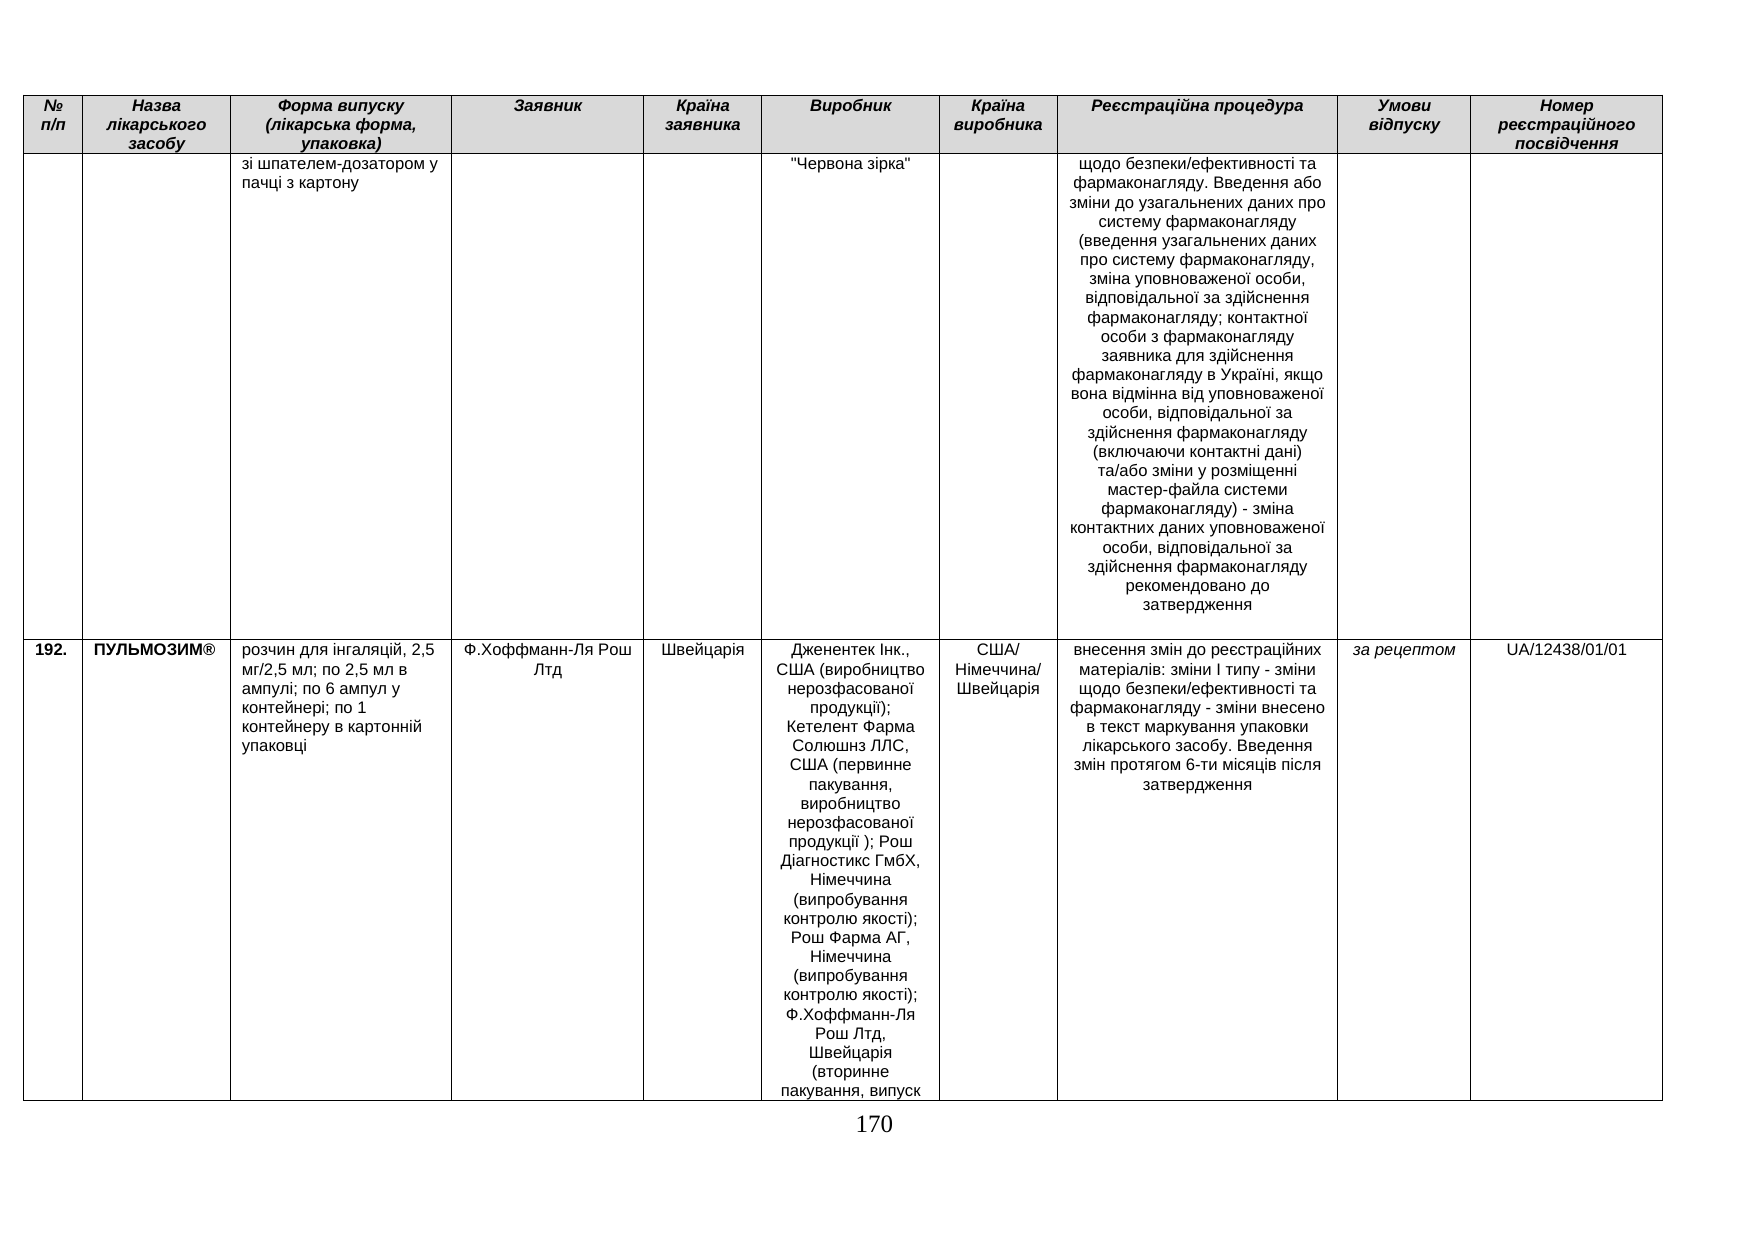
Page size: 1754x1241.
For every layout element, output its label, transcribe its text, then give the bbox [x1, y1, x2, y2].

table_header Реєстраційна процедура [1058, 96, 1337, 153]
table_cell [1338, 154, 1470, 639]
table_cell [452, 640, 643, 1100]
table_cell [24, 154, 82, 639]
table_header Назва лікарського засобу [83, 96, 230, 153]
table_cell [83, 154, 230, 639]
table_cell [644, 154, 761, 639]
table_header Країна заявника [644, 96, 761, 153]
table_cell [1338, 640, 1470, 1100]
table_header Заявник [452, 96, 643, 153]
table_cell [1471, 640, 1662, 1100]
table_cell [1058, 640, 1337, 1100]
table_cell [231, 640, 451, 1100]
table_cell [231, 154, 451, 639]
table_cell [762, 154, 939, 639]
table_header Виробник [762, 96, 939, 153]
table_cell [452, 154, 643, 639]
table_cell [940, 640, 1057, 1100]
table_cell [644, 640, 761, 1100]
table_header Умови відпуску [1338, 96, 1470, 153]
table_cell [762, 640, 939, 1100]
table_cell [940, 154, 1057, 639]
table_header Номер реєстраційного посвідчення [1471, 96, 1662, 153]
table_header Форма випуску (лікарська форма, упаковка) [231, 96, 451, 153]
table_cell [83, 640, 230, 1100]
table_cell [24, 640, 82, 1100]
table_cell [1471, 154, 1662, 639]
table_header Країна виробника [940, 96, 1057, 153]
table_header № п/п [24, 96, 82, 153]
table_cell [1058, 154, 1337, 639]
